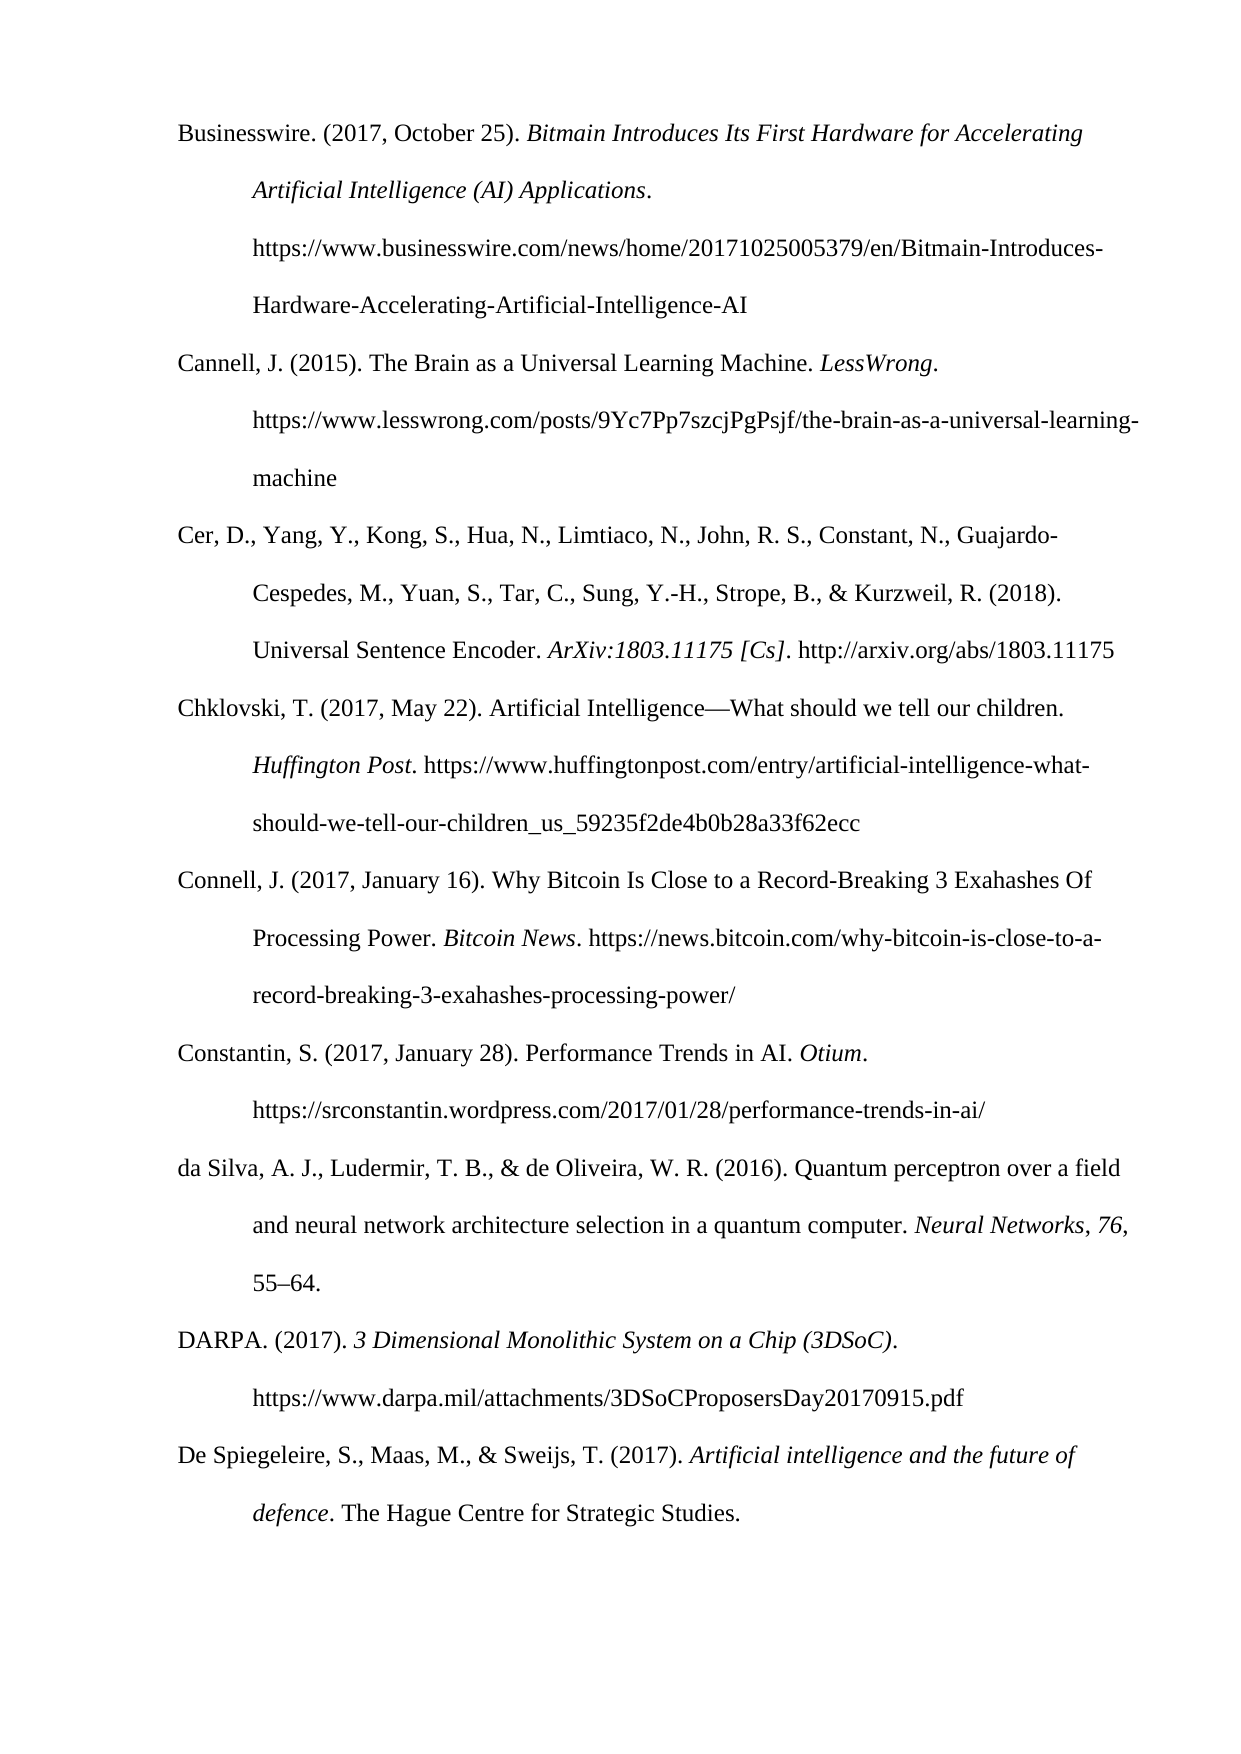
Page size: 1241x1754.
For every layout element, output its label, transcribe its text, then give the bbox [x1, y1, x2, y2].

text Chklovski, T. (2017, May 22). Artificial Intelligence—What should we tell our children. Huffington Post. https://www.huffingtonpost.com/entry/artificial-intelligence-what-should-we-tell-our-children_us_59235f2de4b0b28a33f62ecc [177, 693, 1152, 837]
text Cer, D., Yang, Y., Kong, S., Hua, N., Limtiaco, N., John, R. S., Constant, N., Guajardo-Cespedes, M., Yuan, S., Tar, C., Sung, Y.-H., Strope, B., & Kurzweil, R. (2018). Universal Sentence Encoder. ArXiv:1803.11175 [Cs]. http://arxiv.org/abs/1803.11175 [177, 521, 1152, 664]
text Connell, J. (2017, January 16). Why Bitcoin Is Close to a Record-Breaking 3 Exahashes Of Processing Power. Bitcoin News. https://news.bitcoin.com/why-bitcoin-is-close-to-a-record-breaking-3-exahashes-processing-power/ [177, 866, 1152, 1009]
text DARPA. (2017). 3 Dimensional Monolithic System on a Chip (3DSoC). https://www.darpa.mil/attachments/3DSoCProposersDay20170915.pdf [177, 1326, 1152, 1412]
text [177, 1441, 1152, 1527]
text Businesswire. (2017, October 25). Bitmain Introduces Its First Hardware for Accelerating Artificial Intelligence (AI) Applications. https://www.businesswire.com/news/home/20171025005379/en/Bitmain-Introduces-Hardware-Accelerating-Artificial-Intelligence-AI [177, 118, 1152, 319]
text Cannell, J. (2015). The Brain as a Universal Learning Machine. LessWrong. https://www.lesswrong.com/posts/9Yc7Pp7szcjPgPsjf/the-brain-as-a-universal-learning-machine [177, 348, 1152, 492]
text Constantin, S. (2017, January 28). Performance Trends in AI. Otium. https://srconstantin.wordpress.com/2017/01/28/performance-trends-in-ai/ [177, 1038, 1152, 1124]
text da Silva, A. J., Ludermir, T. B., & de Oliveira, W. R. (2016). Quantum perceptron over a field and neural network architecture selection in a quantum computer. Neural Networks, 76, 55–64. [177, 1153, 1152, 1297]
